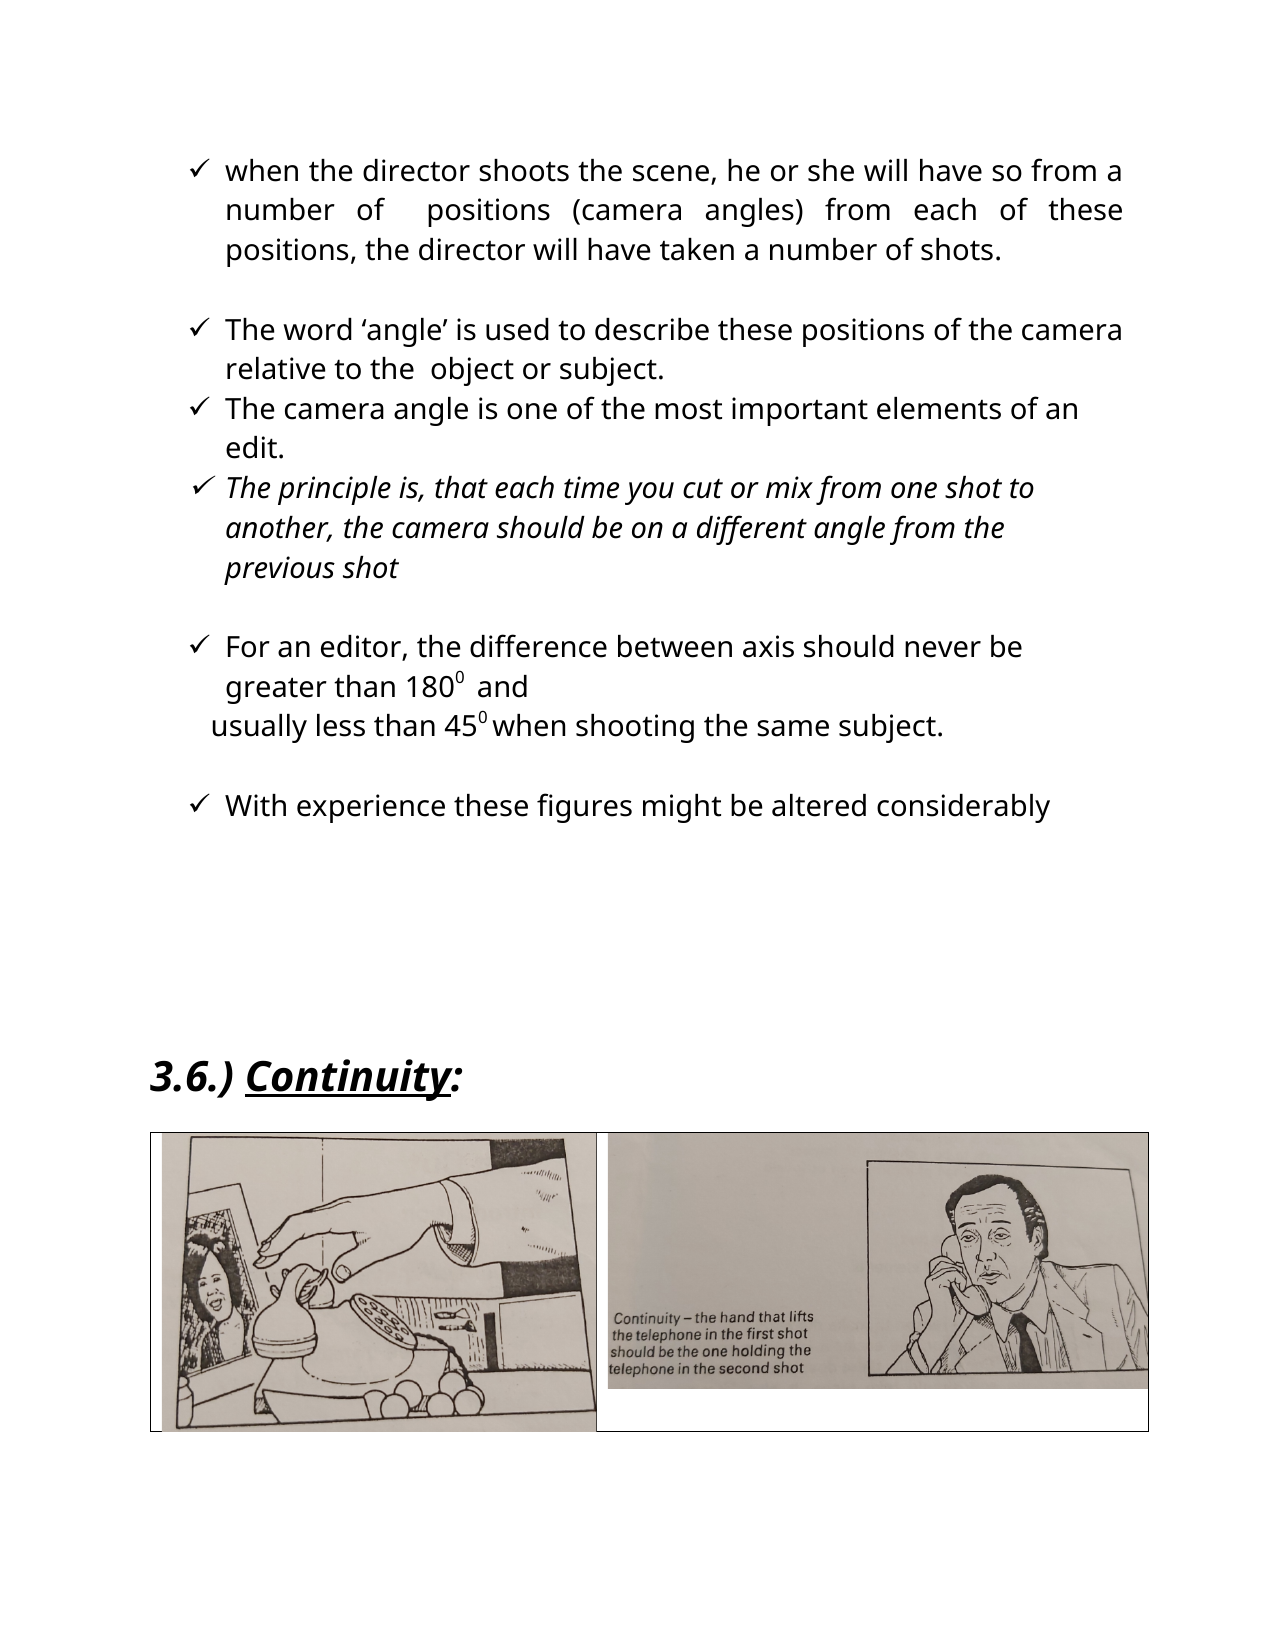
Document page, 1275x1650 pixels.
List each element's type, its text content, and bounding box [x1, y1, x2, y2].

text usually less than 450 when shooting the same subject. [150, 706, 1125, 745]
list The principle is, that each time you cut or mix from one shot to another, the camera should be on a different angle from the previous shot [187, 467, 1125, 587]
picture [161, 1133, 597, 1432]
table_header [597, 1133, 1148, 1431]
list The word ‘angle’ is used to describe these positions of the camera relative to the object or subject. [187, 309, 1125, 388]
list The camera angle is one of the most important elements of an edit. [187, 388, 1125, 467]
text 3.6.) Continuity: [150, 1046, 1125, 1103]
list For an editor, the difference between axis should never be greater than 1800 and [187, 626, 1125, 706]
picture [607, 1133, 1148, 1389]
list when the director shoots the scene, he or she will have so from a number of positions (camera angles) from each of these positions, the director will have taken a number of shots. [187, 150, 1125, 269]
table_header [151, 1133, 161, 1431]
list With experience these figures might be altered considerably [187, 785, 1125, 825]
